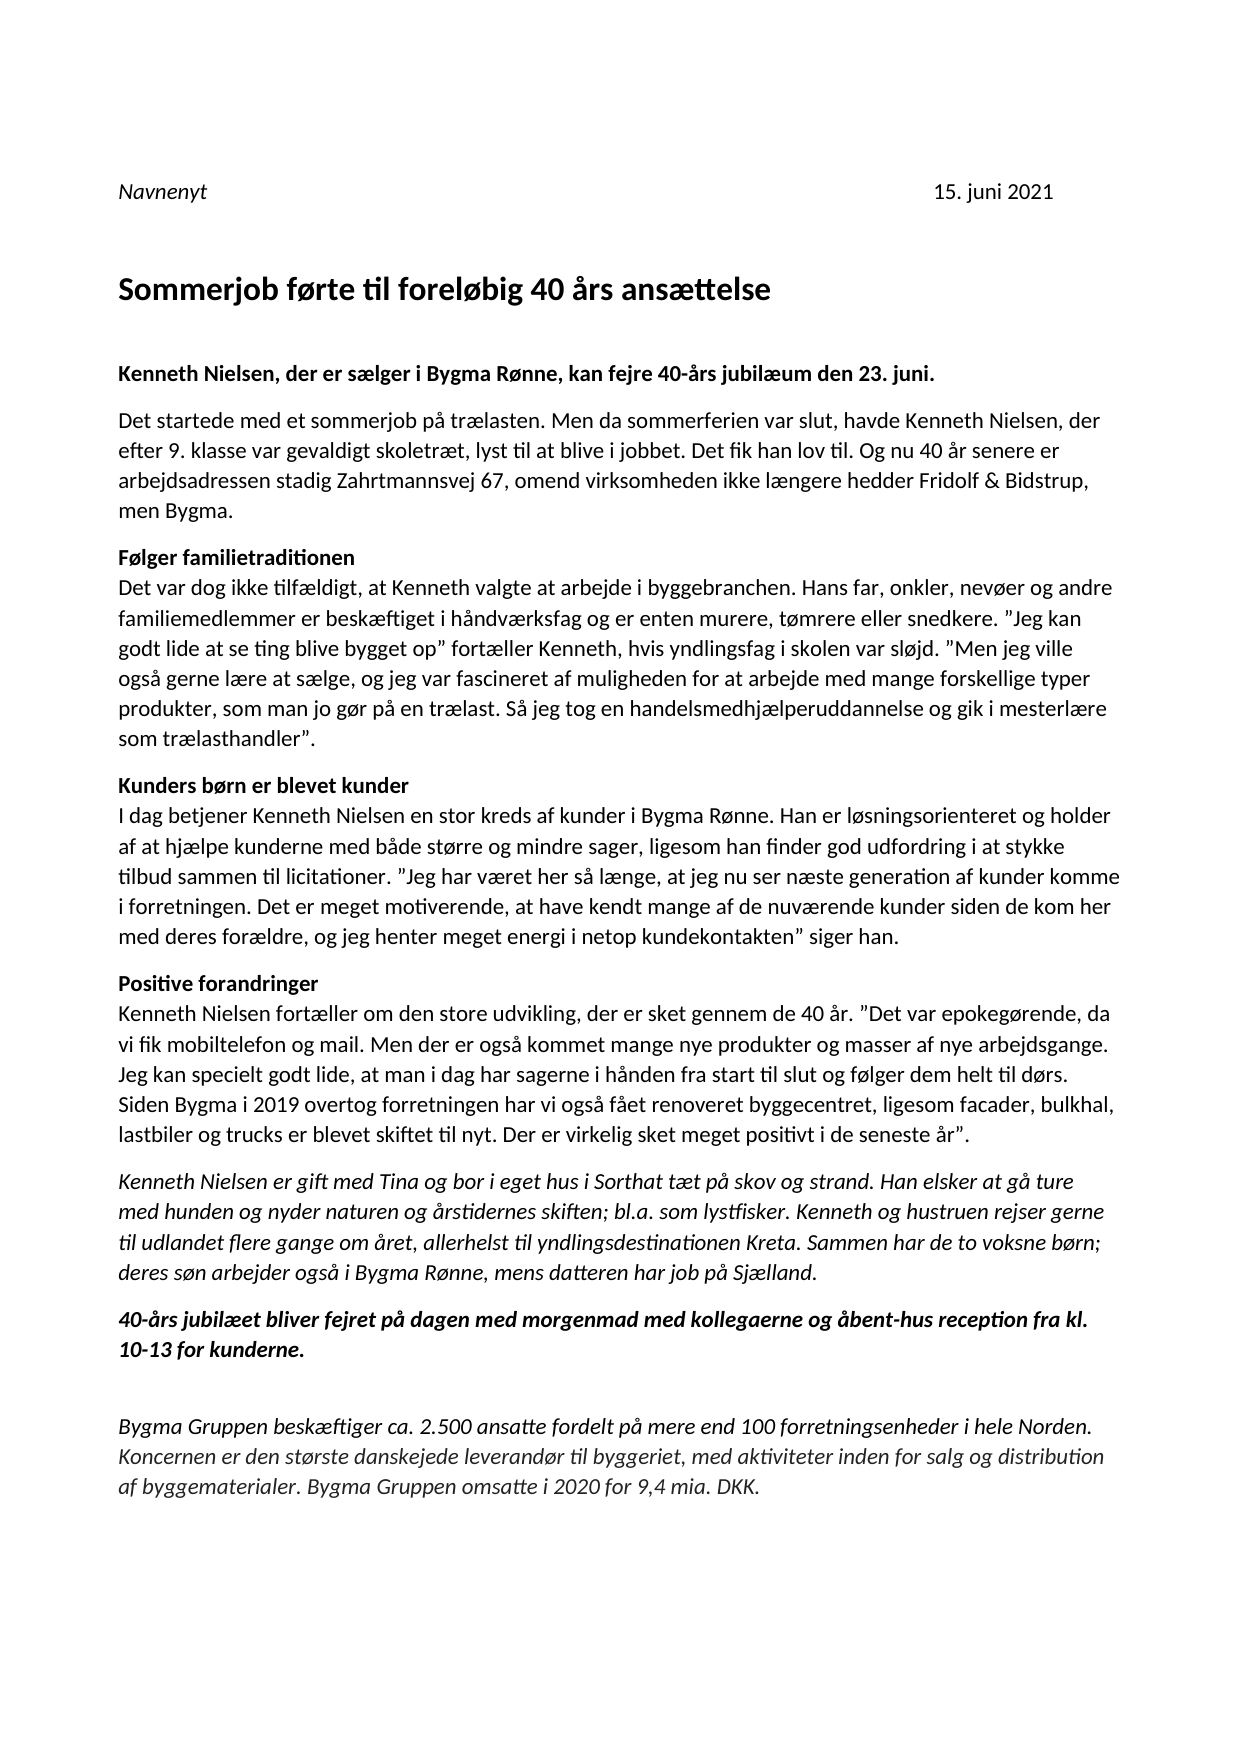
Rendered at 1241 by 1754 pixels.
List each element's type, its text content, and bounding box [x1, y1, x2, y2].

text Kenneth Nielsen er gift med Tina og bor i eget hus i Sorthat tæt på skov og strand. Han elsker at gå ture med hunden og nyder naturen og årstidernes skiften; bl.a. som lystfisker. Kenneth og hustruen rejser gerne til udlandet flere gange om året, allerhelst til yndlingsdestinationen Kreta. Sammen har de to voksne børn; deres søn arbejder også i Bygma Rønne, mens datteren har job på Sjælland. [118, 1167, 1122, 1286]
text 40-års jubilæet bliver fejret på dagen med morgenmad med kollegaerne og åbent-hus reception fra kl. 10-13 for kunderne. [118, 1305, 1122, 1393]
text Følger familietraditionen Det var dog ikke tilfældigt, at Kenneth valgte at arbejde i byggebranchen. Hans far, onkler, nevøer og andre familiemedlemmer er beskæftiget i håndværksfag og er enten murere, tømrere eller snedkere. ”Jeg kan godt lide at se ting blive bygget op” fortæller Kenneth, hvis yndlingsfag i skolen var sløjd. ”Men jeg ville også gerne lære at sælge, og jeg var fascineret af muligheden for at arbejde med mange forskellige typer produkter, som man jo gør på en trælast. Så jeg tog en handelsmedhjælperuddannelse og gik i mesterlære som trælasthandler”. [118, 543, 1122, 752]
text Navnenyt 15. juni 2021 [118, 177, 1122, 205]
text Positive forandringer Kenneth Nielsen fortæller om den store udvikling, der er sket gennem de 40 år. ”Det var epokegørende, da vi fik mobiltelefon og mail. Men der er også kommet mange nye produkter og masser af nye arbejdsgange. Jeg kan specielt godt lide, at man i dag har sagerne i hånden fra start til slut og følger dem helt til dørs. Siden Bygma i 2019 overtog forretningen har vi også fået renoveret byggecentret, ligesom facader, bulkhal, lastbiler og trucks er blevet skiftet til nyt. Der er virkelig sket meget positivt i de seneste år”. [118, 969, 1122, 1148]
text Kenneth Nielsen, der er sælger i Bygma Rønne, kan fejre 40-års jubilæum den 23. juni. [118, 329, 1122, 387]
text Kunders børn er blevet kunder I dag betjener Kenneth Nielsen en stor kreds af kunder i Bygma Rønne. Han er løsningsorienteret og holder af at hjælpe kunderne med både større og mindre sager, ligesom han finder god udfordring i at stykke tilbud sammen til licitationer. ”Jeg har været her så længe, at jeg nu ser næste generation af kunder komme i forretningen. Det er meget motiverende, at have kendt mange af de nuværende kunder siden de kom her med deres forældre, og jeg henter meget energi i netop kundekontakten” siger han. [118, 771, 1122, 950]
text Bygma Gruppen beskæftiger ca. 2.500 ansatte fordelt på mere end 100 forretningsenheder i hele Norden. Koncernen er den største danskejede leverandør til byggeriet, med aktiviteter inden for salg og distribution af byggematerialer. Bygma Gruppen omsatte i 2020 for 9,4 mia. DKK. [118, 1412, 1122, 1500]
text Sommerjob førte til foreløbig 40 års ansættelse [118, 224, 1122, 309]
text Det startede med et sommerjob på trælasten. Men da sommerferien var slut, havde Kenneth Nielsen, der efter 9. klasse var gevaldigt skoletræt, lyst til at blive i jobbet. Det fik han lov til. Og nu 40 år senere er arbejdsadressen stadig Zahrtmannsvej 67, omend virksomheden ikke længere hedder Fridolf & Bidstrup, men Bygma. [118, 406, 1122, 524]
